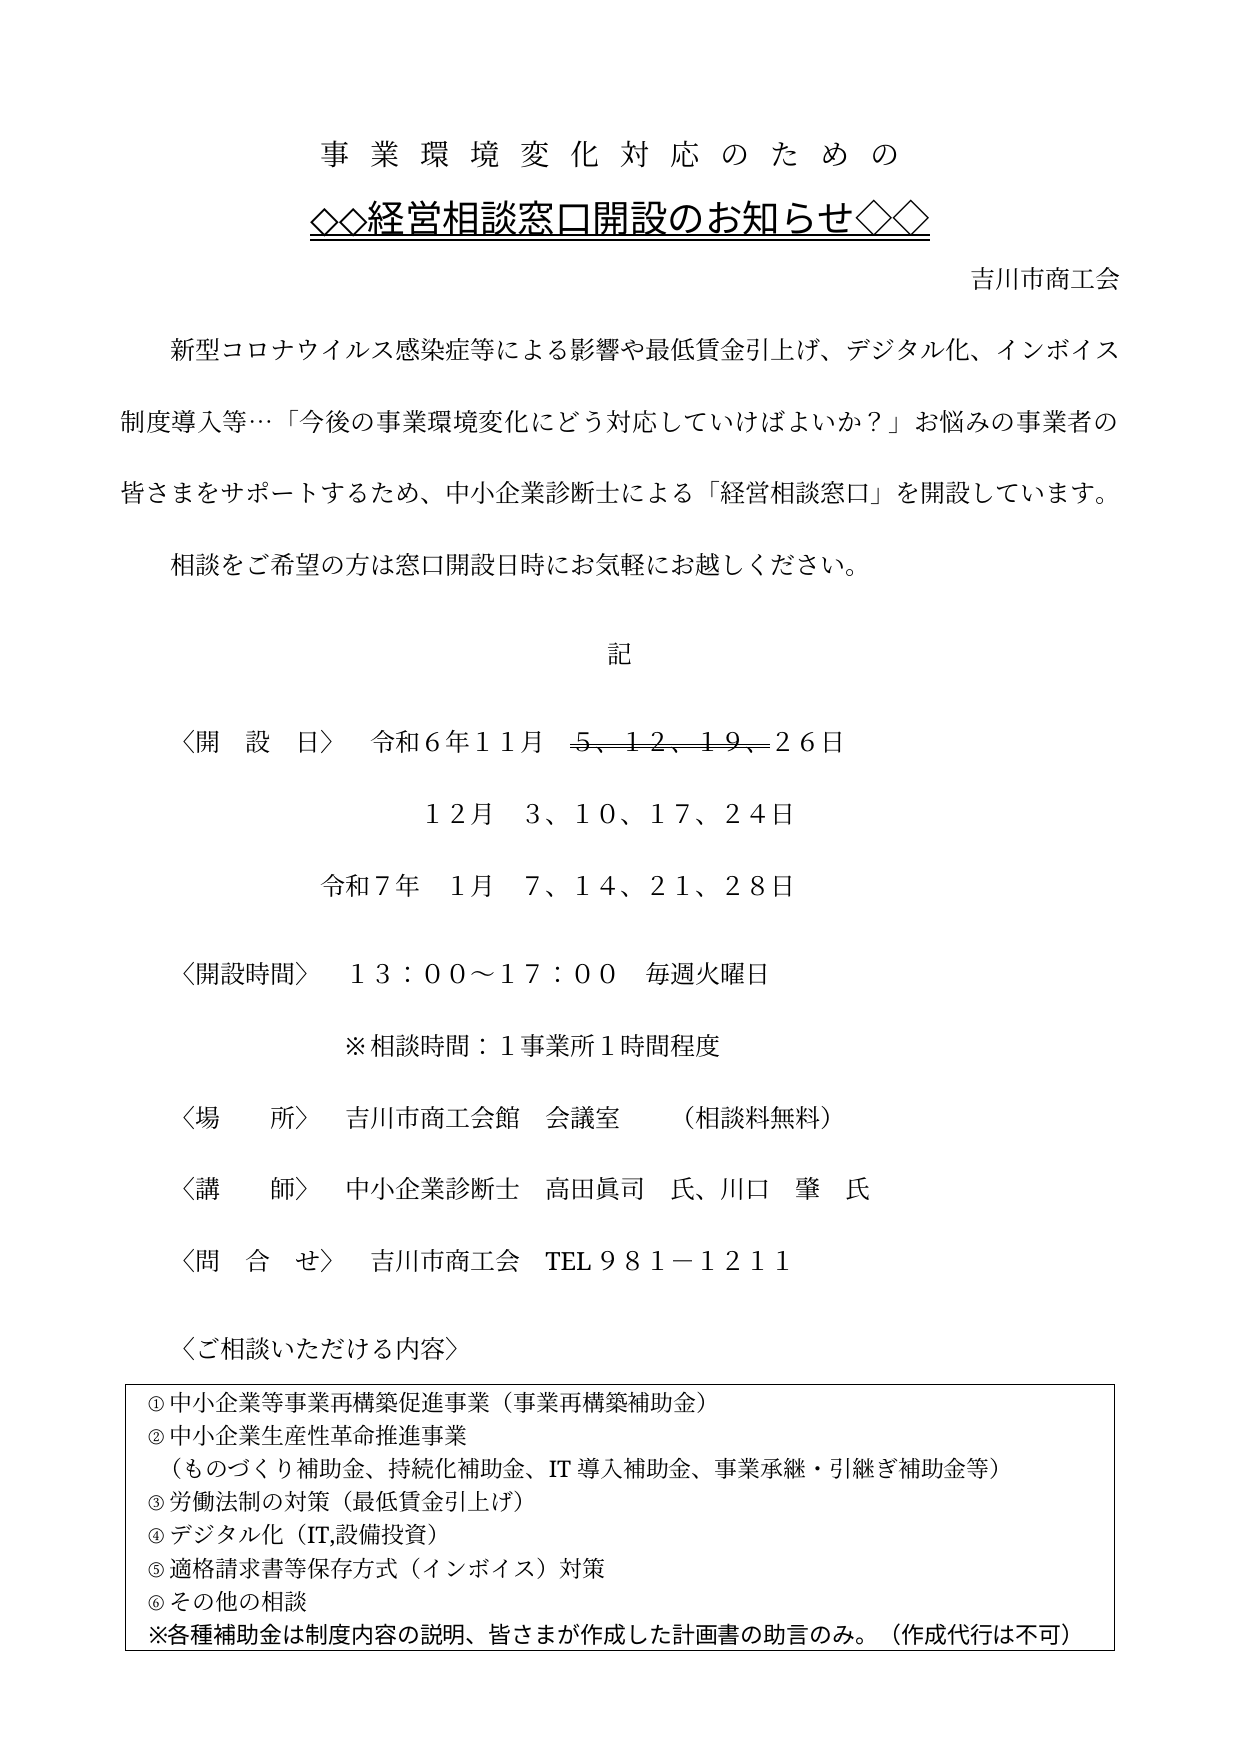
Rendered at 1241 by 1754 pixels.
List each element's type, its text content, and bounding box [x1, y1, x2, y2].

text 事業環境変化対応のための [120, 117, 1120, 188]
text 〈開設時間〉 １３：００～１７：００ 毎週火曜日 [120, 937, 1120, 1009]
text ◇◇経営相談窓口開設のお知らせ◇◇ [120, 188, 1120, 243]
text 〈講 師〉 中小企業診断士 高田眞司 氏、川口 肇 氏 [120, 1152, 1120, 1224]
text ※相談時間：１事業所１時間程度 [120, 1009, 1120, 1080]
text 〈問 合 せ〉 吉川市商工会 TEL９８１－１２１１ [120, 1224, 1120, 1295]
text 令和７年 １月 ７、１４、２１、２８日 [120, 848, 1120, 920]
text 相談をご希望の方は窓口開設日時にお気軽にお越しください。 [120, 528, 1120, 599]
text 〈開 設 日〉 令和６年１１月 ５、１２、１９、２６日 [120, 705, 1120, 777]
table_header ①中小企業等事業再構築促進事業（事業再構築補助金） ②中小企業生産性革命推進事業 （ものづくり補助金、持続化補助金、IT 導入補助金、事業承継・引継ぎ補助金等） ③労働法制の対策（最低賃金引上げ） ④デジタル化（IT,設備投資） ⑤適格請求書等保存方式（インボイス）対策 ⑥その他の相談 ※各種補助金は制度内容の説明、皆さまが作成した計画書の助言のみ。（作成代行は不可） [126, 1385, 1114, 1650]
text １２月 ３、１０、１７、２４日 [120, 777, 1120, 848]
text 吉川市商工会 [120, 260, 1120, 296]
text 新型コロナウイルス感染症等による影響や最低賃金引上げ、デジタル化、インボイス 制度導入等…「今後の事業環境変化にどう対応していけばよいか？」お悩みの事業者の 皆さまをサポートするため、中小企業診断士による「経営相談窓口」を開設しています。 [120, 313, 1120, 528]
text 〈ご相談いただける内容〉 [120, 1312, 1120, 1384]
text 記 [120, 616, 1120, 688]
text 〈場 所〉 吉川市商工会館 会議室 （相談料無料） [120, 1080, 1120, 1152]
